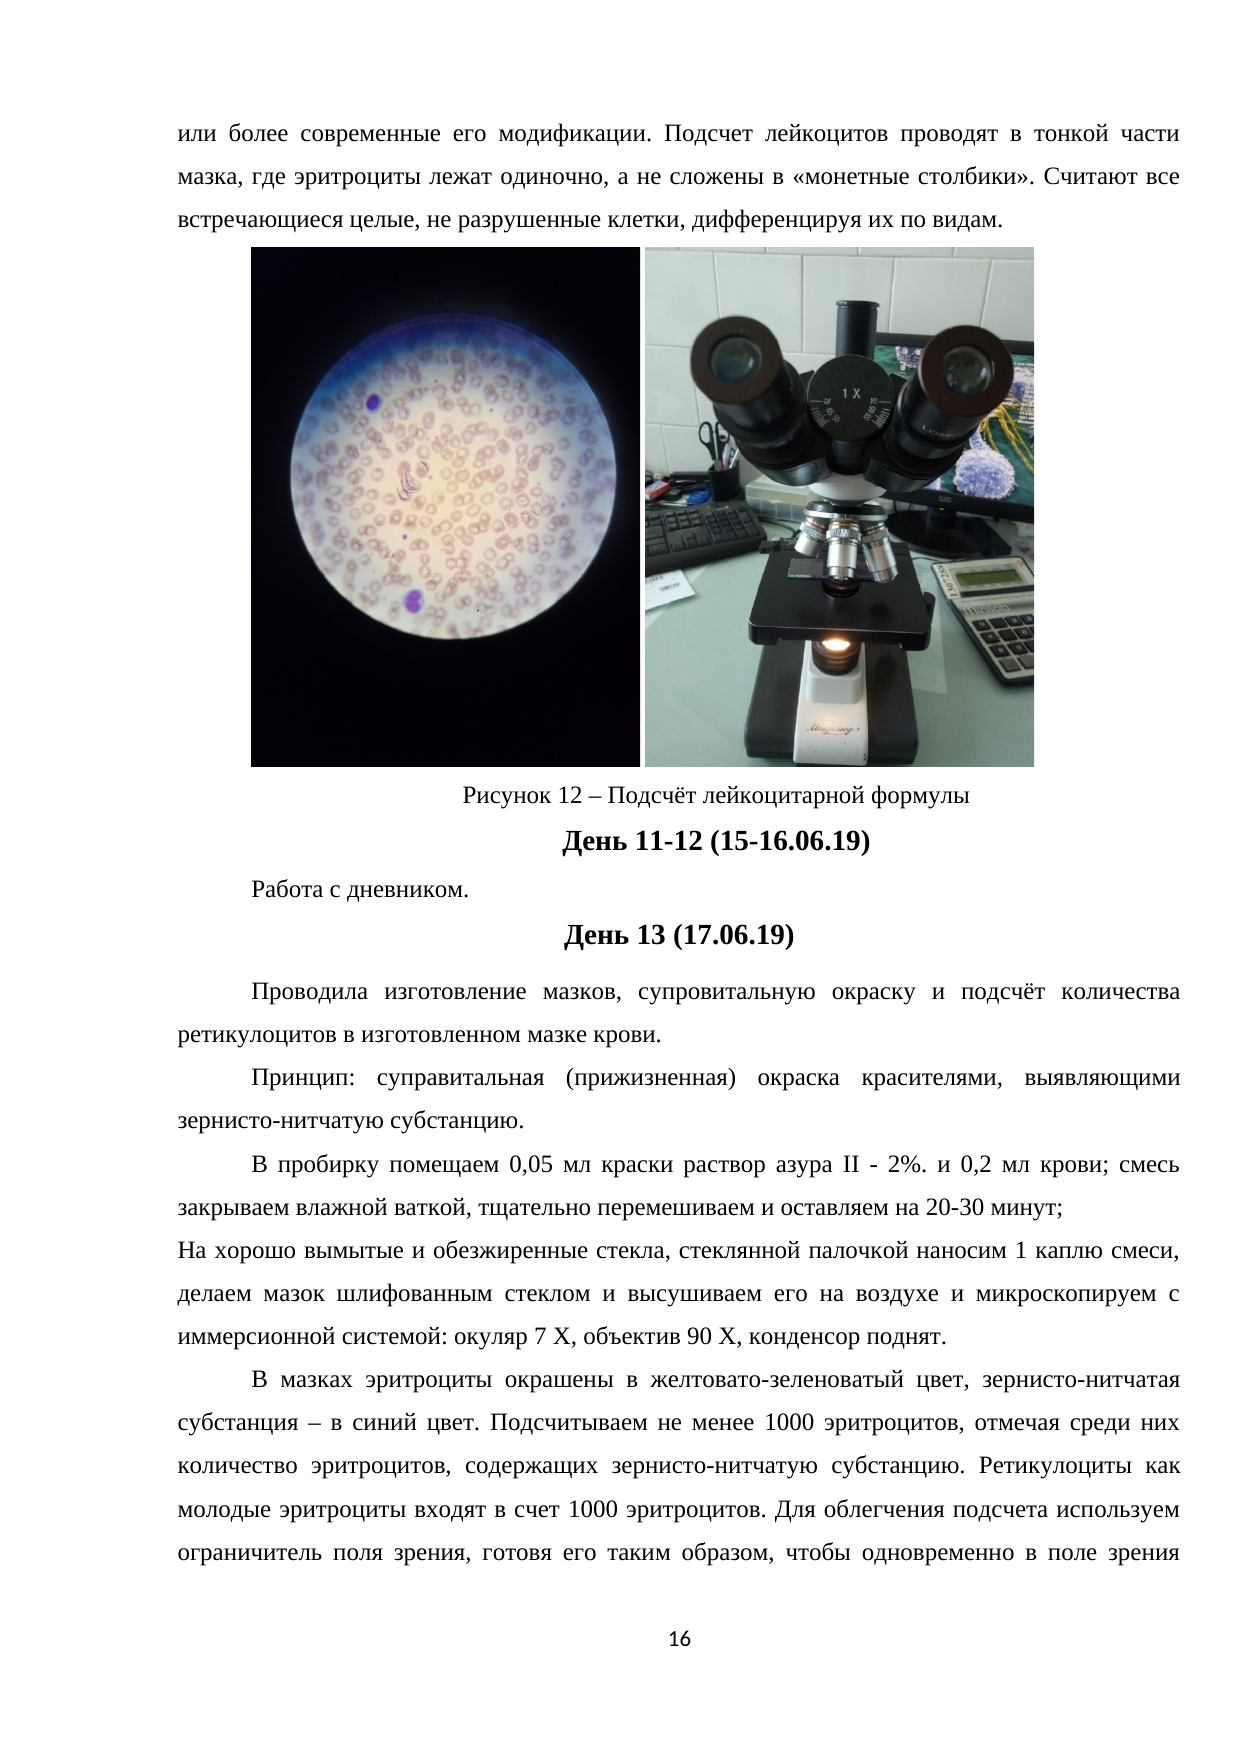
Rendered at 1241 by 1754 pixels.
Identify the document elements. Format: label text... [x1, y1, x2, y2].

text Проводила изготовление мазков, супровитальную окраску и подсчёт количества ретикулоцитов в изготовленном мазке крови. [177, 976, 1181, 1048]
text На хорошо вымытые и обезжиренные стекла, стеклянной палочкой наносим 1 каплю смеси, делаем мазок шлифованным стеклом и высушиваем его на воздухе и микроскопируем с иммерсионной системой: окуляр 7 Х, объектив 90 Х, конденсор поднят. [177, 1235, 1181, 1350]
text В пробирку помещаем 0,05 мл краски раствор азура II - 2%. и 0,2 мл крови; смесь закрываем влажной ваткой, тщательно перемешиваем и оставляем на 20-30 минут; [177, 1149, 1181, 1221]
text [177, 118, 1181, 233]
text Работа с дневником. [177, 874, 1181, 902]
text День 13 (17.06.19) [177, 917, 1181, 950]
picture [645, 247, 1035, 767]
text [177, 1364, 1181, 1566]
picture [251, 247, 640, 767]
text День 11-12 (15-16.06.19) [177, 823, 1181, 857]
text Принцип: суправитальная (прижизненная) окраска красителями, выявляющими зернисто-нитчатую субстанцию. [177, 1062, 1181, 1134]
text Рисунок 12 – Подсчёт лейкоцитарной формулы [177, 780, 1181, 809]
